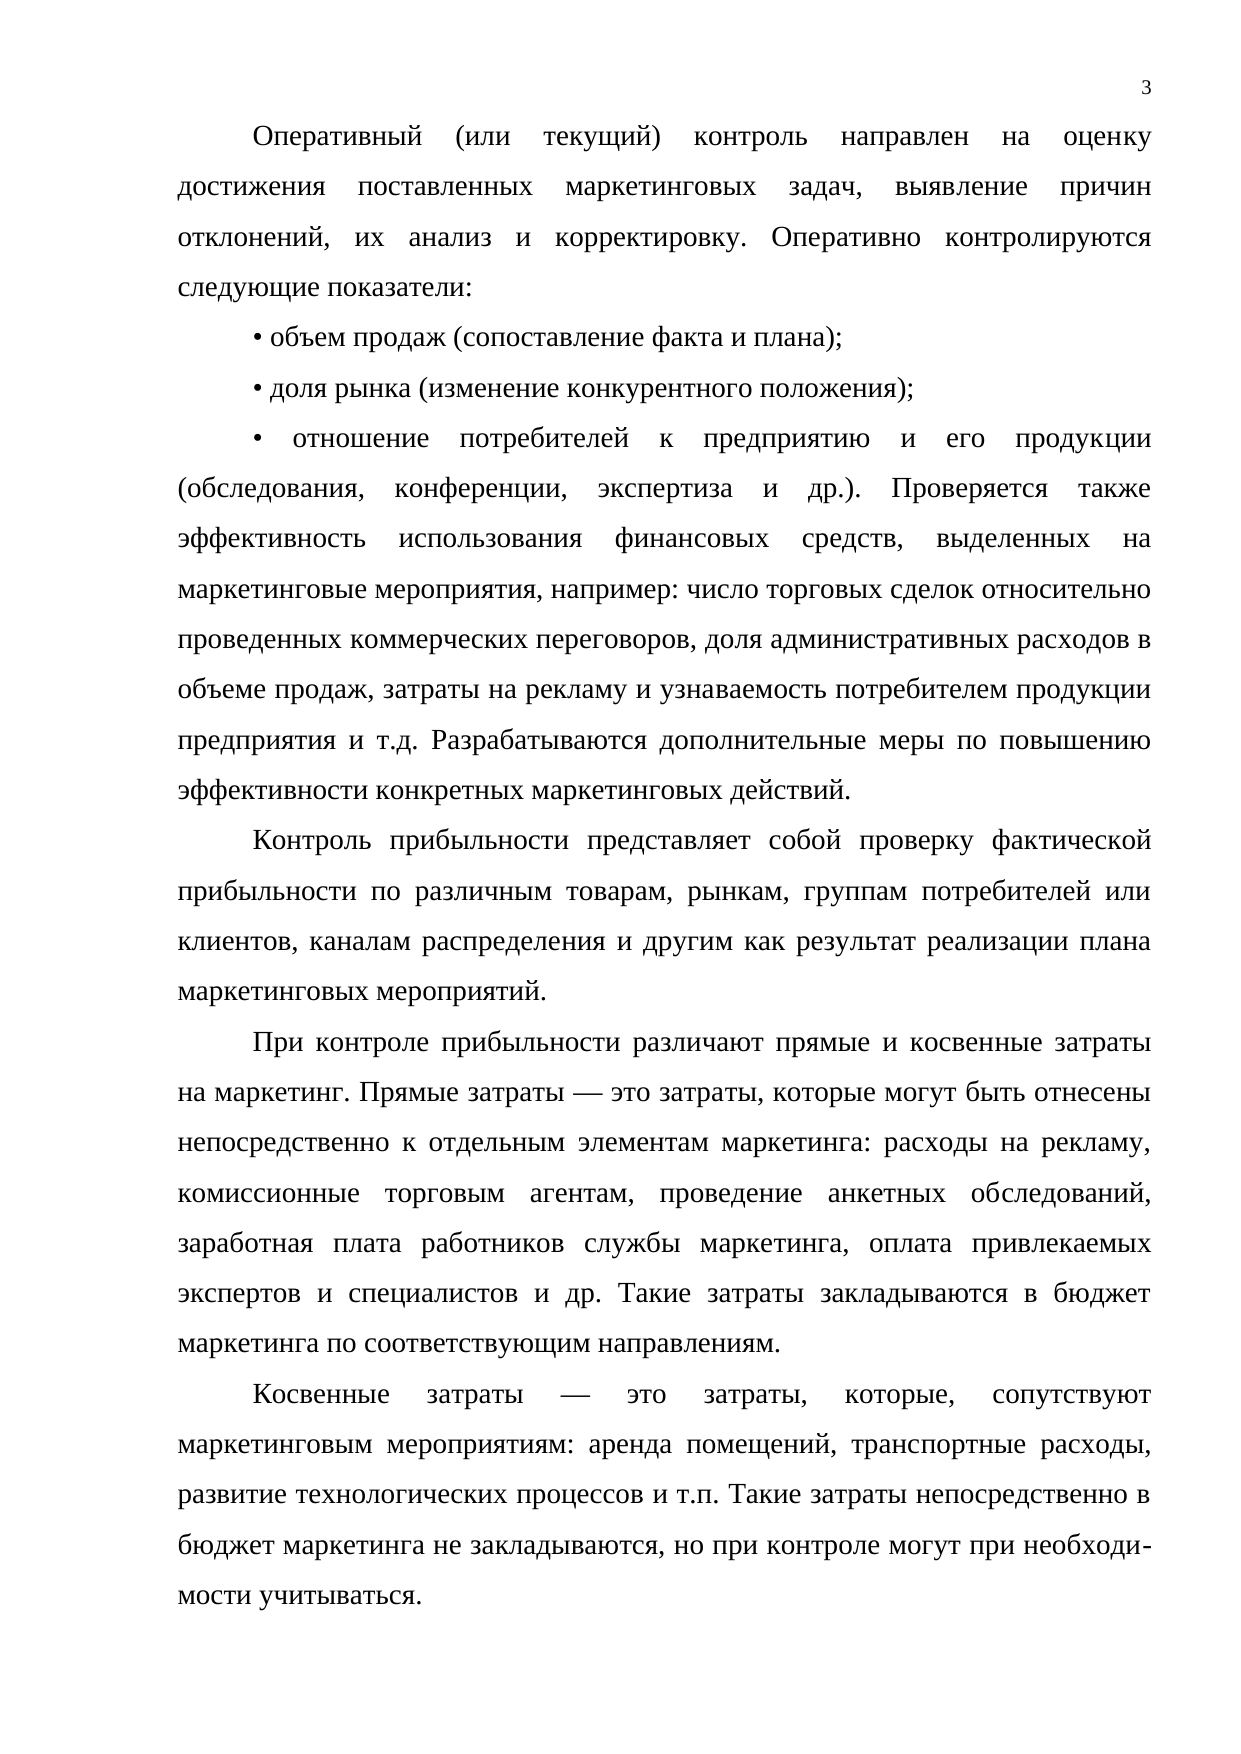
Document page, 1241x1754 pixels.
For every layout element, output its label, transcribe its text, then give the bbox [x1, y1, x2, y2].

text • отношение потребителей к предприятию и его продукции (обследования, конференции, экспертиза и др.). Проверяется также эффективность использования финансовых средств, выделенных на маркетинговые мероприятия, например: число торговых сделок относительно проведенных коммерческих переговоров, доля административных расходов в объеме продаж, затраты на рекламу и узнаваемость потребителем продукции предприятия и т.д. Разрабатываются дополнительные меры по повышению эффективности конкретных маркетинговых действий. [177, 420, 1152, 806]
text Оперативный (или текущий) контроль направлен на оценку достижения поставленных маркетинговых задач, выявление причин отклонений, их анализ и корректировку. Оперативно контролируются следующие показатели: [177, 118, 1152, 303]
text Контроль прибыльности представляет собой проверку фактической прибыльности по различным товарам, рынкам, группам потребителей или клиентов, каналам распределения и другим как результат реализации плана маркетинговых мероприятий. [177, 822, 1152, 1007]
text Косвенные затраты — это затраты, которые, сопутствуют маркетинговым мероприятиям: аренда помещений, транспортные расходы, развитие технологических процессов и т.п. Такие затраты непосредственно в бюджет маркетинга не закладываются, но при контроле могут при необходимости учитываться. [177, 1376, 1152, 1611]
text • доля рынка (изменение конкурентного положения); [177, 370, 1152, 403]
text • объем продаж (сопоставление факта и плана); [177, 319, 1152, 353]
text При контроле прибыльности различают прямые и косвенные затраты на маркетинг. Прямые затраты — это затраты, которые могут быть отнесены непосредственно к отдельным элементам маркетинга: расходы на рекламу, комиссионные торговым агентам, проведение анкетных обследований, заработная плата работников службы маркетинга, оплата привлекаемых экспертов и специалистов и др. Такие затраты закладываются в бюджет маркетинга по соответствующим направлениям. [177, 1024, 1152, 1359]
